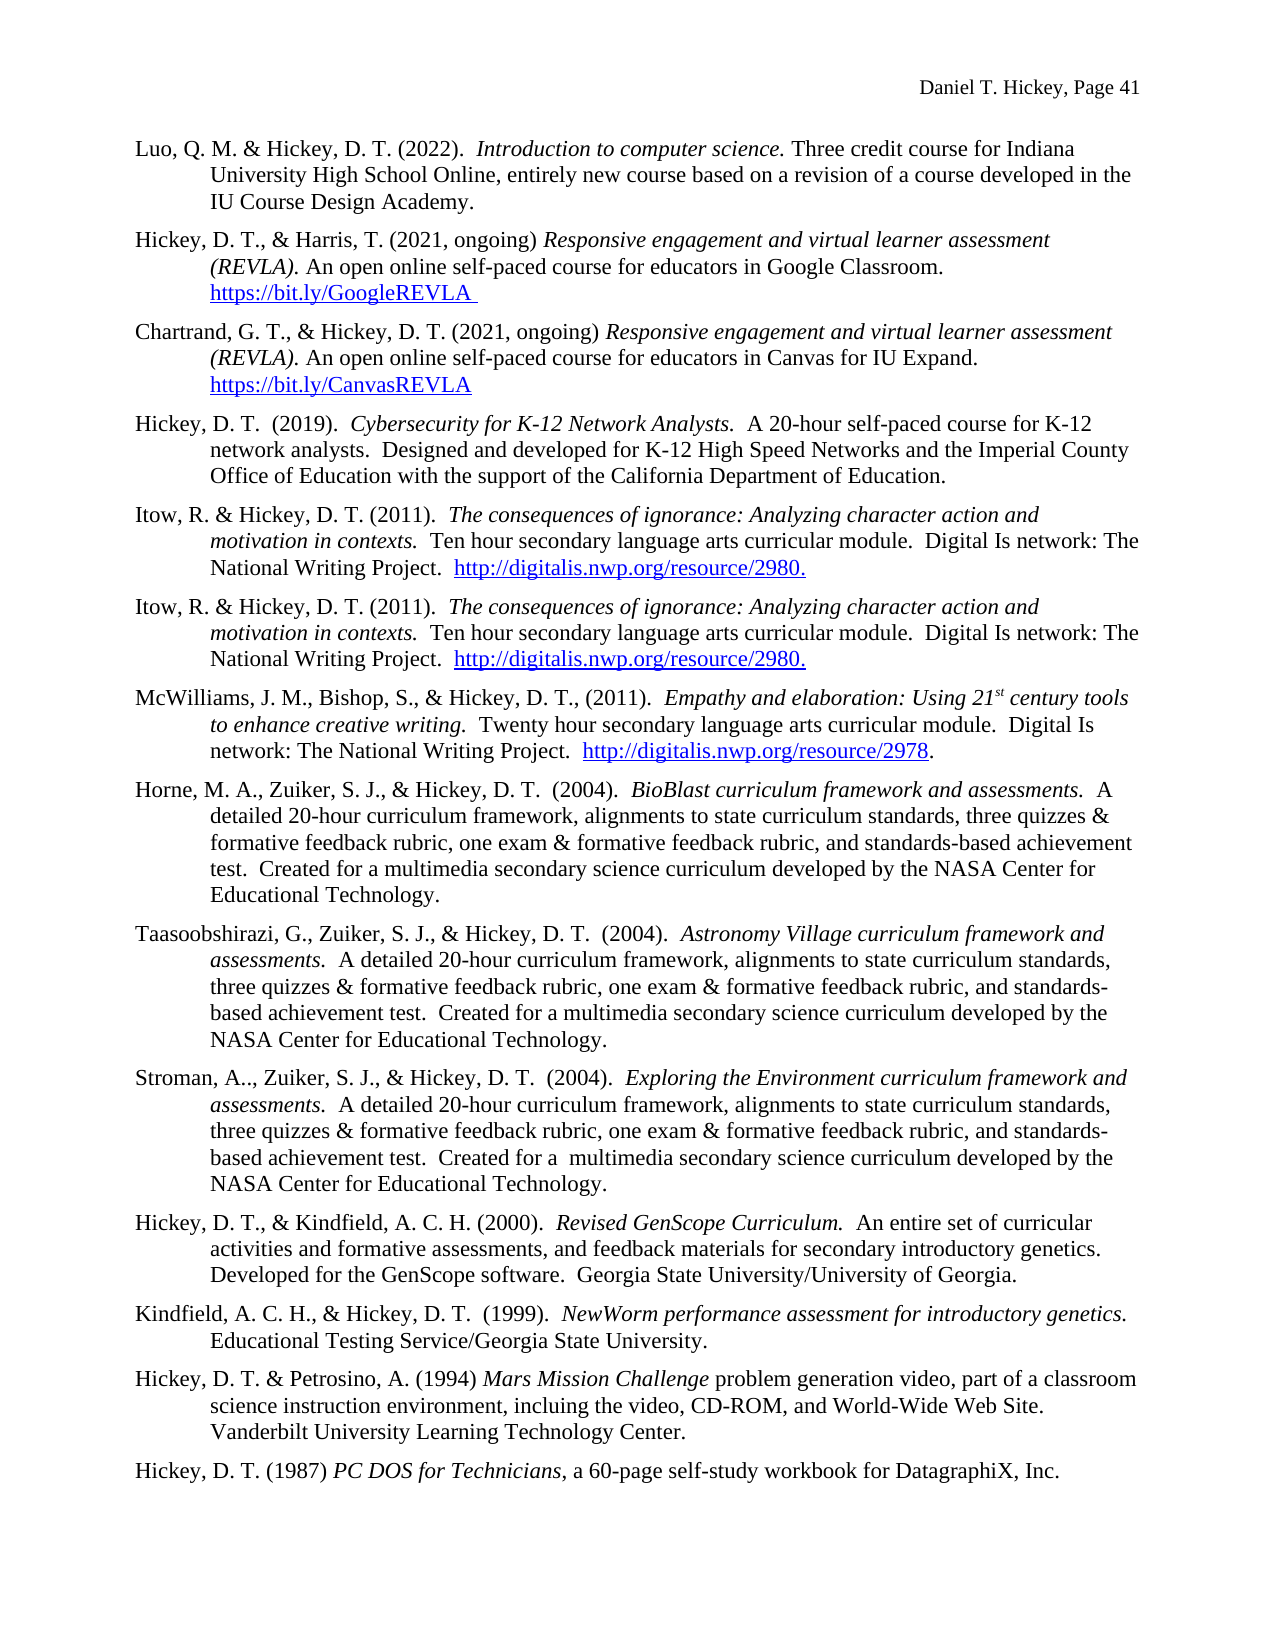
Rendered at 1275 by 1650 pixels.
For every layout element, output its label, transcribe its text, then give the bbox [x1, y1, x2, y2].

text Chartrand, G. T., & Hickey, D. T. (2021, ongoing) Responsive engagement and virtual learner assessment (REVLA). An open online self-paced course for educators in Canvas for IU Expand. https://bit.ly/CanvasREVLA [135, 318, 1138, 397]
text Luo, Q. M. & Hickey, D. T. (2022). Introduction to computer science. Three credit course for Indiana University High School Online, entirely new course based on a revision of a course developed in the IU Course Design Academy. [135, 135, 1138, 214]
text Hickey, D. T., & Harris, T. (2021, ongoing) Responsive engagement and virtual learner assessment (REVLA). An open online self-paced course for educators in Google Classroom. https://bit.ly/GoogleREVLA [135, 227, 1138, 306]
text Hickey, D. T. (2019). Cybersecurity for K-12 Network Analysts. A 20-hour self-paced course for K-12 network analysts. Designed and developed for K-12 High Speed Networks and the Imperial County Office of Education with the support of the California Department of Education. [135, 410, 1138, 489]
text Horne, M. A., Zuiker, S. J., & Hickey, D. T. (2004). BioBlast curriculum framework and assessments. A detailed 20-hour curriculum framework, alignments to state curriculum standards, three quizzes & formative feedback rubric, one exam & formative feedback rubric, and standards-based achievement test. Created for a multimedia secondary science curriculum developed by the NASA Center for Educational Technology. [135, 776, 1140, 908]
text Taasoobshirazi, G., Zuiker, S. J., & Hickey, D. T. (2004). Astronomy Village curriculum framework and assessments. A detailed 20-hour curriculum framework, alignments to state curriculum standards, three quizzes & formative feedback rubric, one exam & formative feedback rubric, and standards-based achievement test. Created for a multimedia secondary science curriculum developed by the NASA Center for Educational Technology. [135, 920, 1140, 1052]
text Stroman, A.., Zuiker, S. J., & Hickey, D. T. (2004). Exploring the Environment curriculum framework and assessments. A detailed 20-hour curriculum framework, alignments to state curriculum standards, three quizzes & formative feedback rubric, one exam & formative feedback rubric, and standards-based achievement test. Created for a multimedia secondary science curriculum developed by the NASA Center for Educational Technology. [135, 1064, 1140, 1196]
text Kindfield, A. C. H., & Hickey, D. T. (1999). NewWorm performance assessment for introductory genetics. Educational Testing Service/Georgia State University. [135, 1300, 1140, 1353]
text McWilliams, J. M., Bishop, S., & Hickey, D. T., (2011). Empathy and elaboration: Using 21st century tools to enhance creative writing. Twenty hour secondary language arts curricular module. Digital Is network: The National Writing Project. http://digitalis.nwp.org/resource/2978. [135, 684, 1140, 763]
text Hickey, D. T. (1987) PC DOS for Technicians, a 60-page self-study workbook for DatagraphiX, Inc. [135, 1457, 1140, 1483]
text Itow, R. & Hickey, D. T. (2011). The consequences of ignorance: Analyzing character action and motivation in contexts. Ten hour secondary language arts curricular module. Digital Is network: The National Writing Project. http://digitalis.nwp.org/resource/2980. [135, 593, 1140, 672]
text Itow, R. & Hickey, D. T. (2011). The consequences of ignorance: Analyzing character action and motivation in contexts. Ten hour secondary language arts curricular module. Digital Is network: The National Writing Project. http://digitalis.nwp.org/resource/2980. [135, 501, 1140, 580]
text Hickey, D. T. & Petrosino, A. (1994) Mars Mission Challenge problem generation video, part of a classroom science instruction environment, incluing the video, CD-ROM, and World-Wide Web Site. Vanderbilt University Learning Technology Center. [135, 1366, 1140, 1444]
text Hickey, D. T., & Kindfield, A. C. H. (2000). Revised GenScope Curriculum. An entire set of curricular activities and formative assessments, and feedback materials for secondary introductory genetics. Developed for the GenScope software. Georgia State University/University of Georgia. [135, 1209, 1140, 1288]
